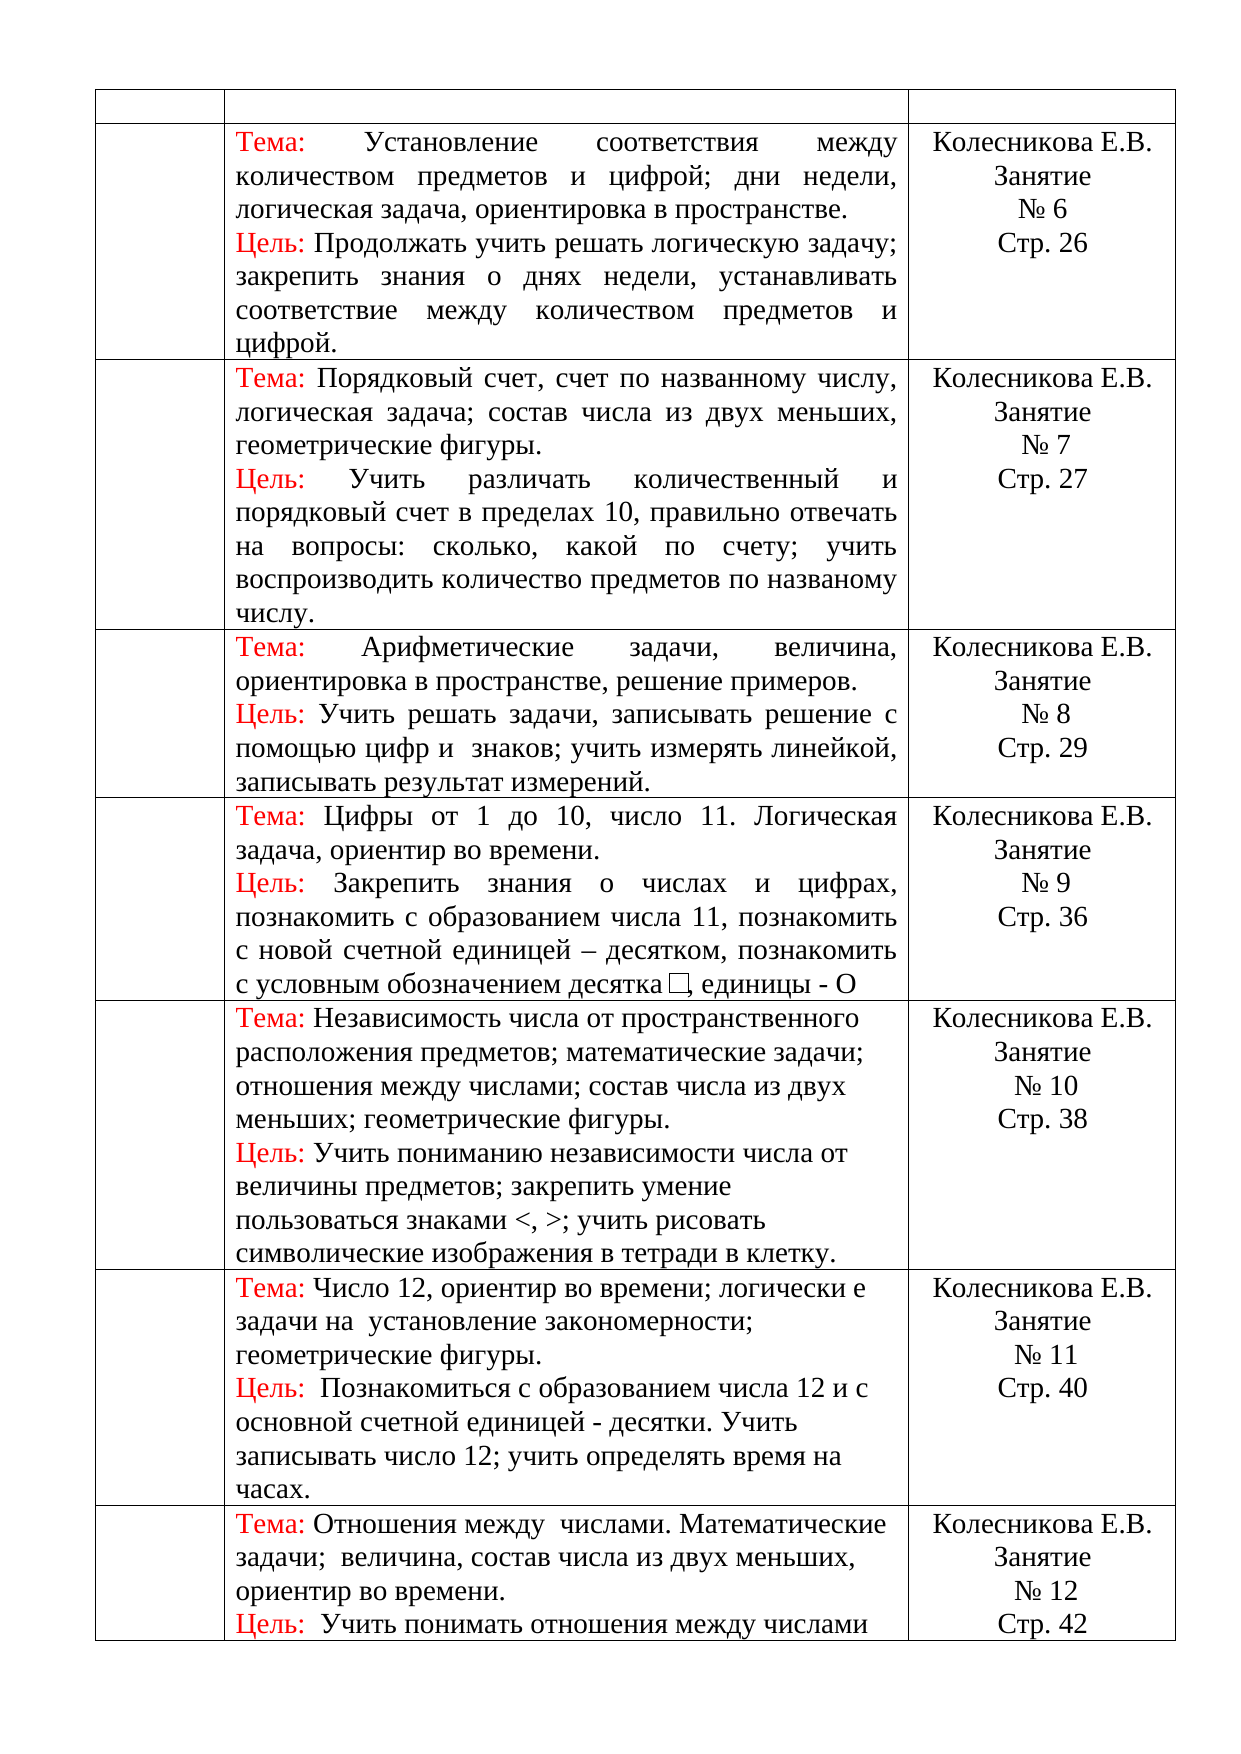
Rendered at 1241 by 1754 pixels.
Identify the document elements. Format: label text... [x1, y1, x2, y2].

table_cell [96, 90, 224, 123]
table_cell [909, 90, 1175, 123]
table_cell [96, 360, 224, 628]
table_cell Тема: Число 12, ориентир во времени; логически е задачи на установление закономерности; геометрические фигуры. Цель: Познакомиться с образованием числа 12 и с основной счетной единицей - десятки. Учить записывать число 12; учить определять время на часах. [225, 1270, 908, 1505]
table_cell [96, 798, 224, 999]
table_cell Тема: Порядковый счет, счет по названному числу, логическая задача; состав числа из двух меньших, геометрические фигуры. Цель: Учить различать количественный и порядковый счет в пределах 10, правильно отвечать на вопросы: сколько, какой по счету; учить воспроизводить количество предметов по названому числу. [225, 360, 908, 628]
table_cell [96, 630, 224, 797]
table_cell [225, 90, 908, 123]
table_cell [96, 1506, 224, 1640]
table_cell Тема: Установление соответствия между количеством предметов и цифрой; дни недели, логическая задача, ориентировка в пространстве. Цель: Продолжать учить решать логическую задачу; закрепить знания о днях недели, устанавливать соответствие между количеством предметов и цифрой. [225, 124, 908, 359]
table_cell [96, 1001, 224, 1269]
table_cell Тема: Независимость числа от пространственного расположения предметов; математические задачи; отношения между числами; состав числа из двух меньших; геометрические фигуры. Цель: Учить пониманию независимости числа от величины предметов; закрепить умение пользоваться знаками <, >; учить рисовать символические изображения в тетради в клетку. [225, 1001, 908, 1269]
table_cell Колесникова Е.В. Занятие № 7 Стр. 27 [909, 360, 1175, 628]
table_cell Колесникова Е.В. Занятие № 10 Стр. 38 [909, 1001, 1175, 1269]
table_cell Колесникова Е.В. Занятие № 9 Стр. 36 [909, 798, 1175, 999]
table_cell [96, 1270, 224, 1505]
table_cell [96, 124, 224, 359]
table_cell Тема: Арифметические задачи, величина, ориентировка в пространстве, решение примеров. Цель: Учить решать задачи, записывать решение с помощью цифр и знаков; учить измерять линейкой, записывать результат измерений. [225, 630, 908, 797]
table_cell Колесникова Е.В. Занятие № 11 Стр. 40 [909, 1270, 1175, 1505]
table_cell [909, 1506, 1175, 1640]
table_cell Тема: Цифры от 1 до 10, число 11. Логическая задача, ориентир во времени. Цель: Закрепить знания о числах и цифрах, познакомить с образованием числа 11, познакомить с новой счетной единицей – десятком, познакомить с условным обозначением десятка - , единицы - О [225, 798, 908, 999]
table_cell Колесникова Е.В. Занятие № 8 Стр. 29 [909, 630, 1175, 797]
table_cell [225, 1506, 908, 1640]
table_cell Колесникова Е.В. Занятие № 6 Стр. 26 [909, 124, 1175, 359]
